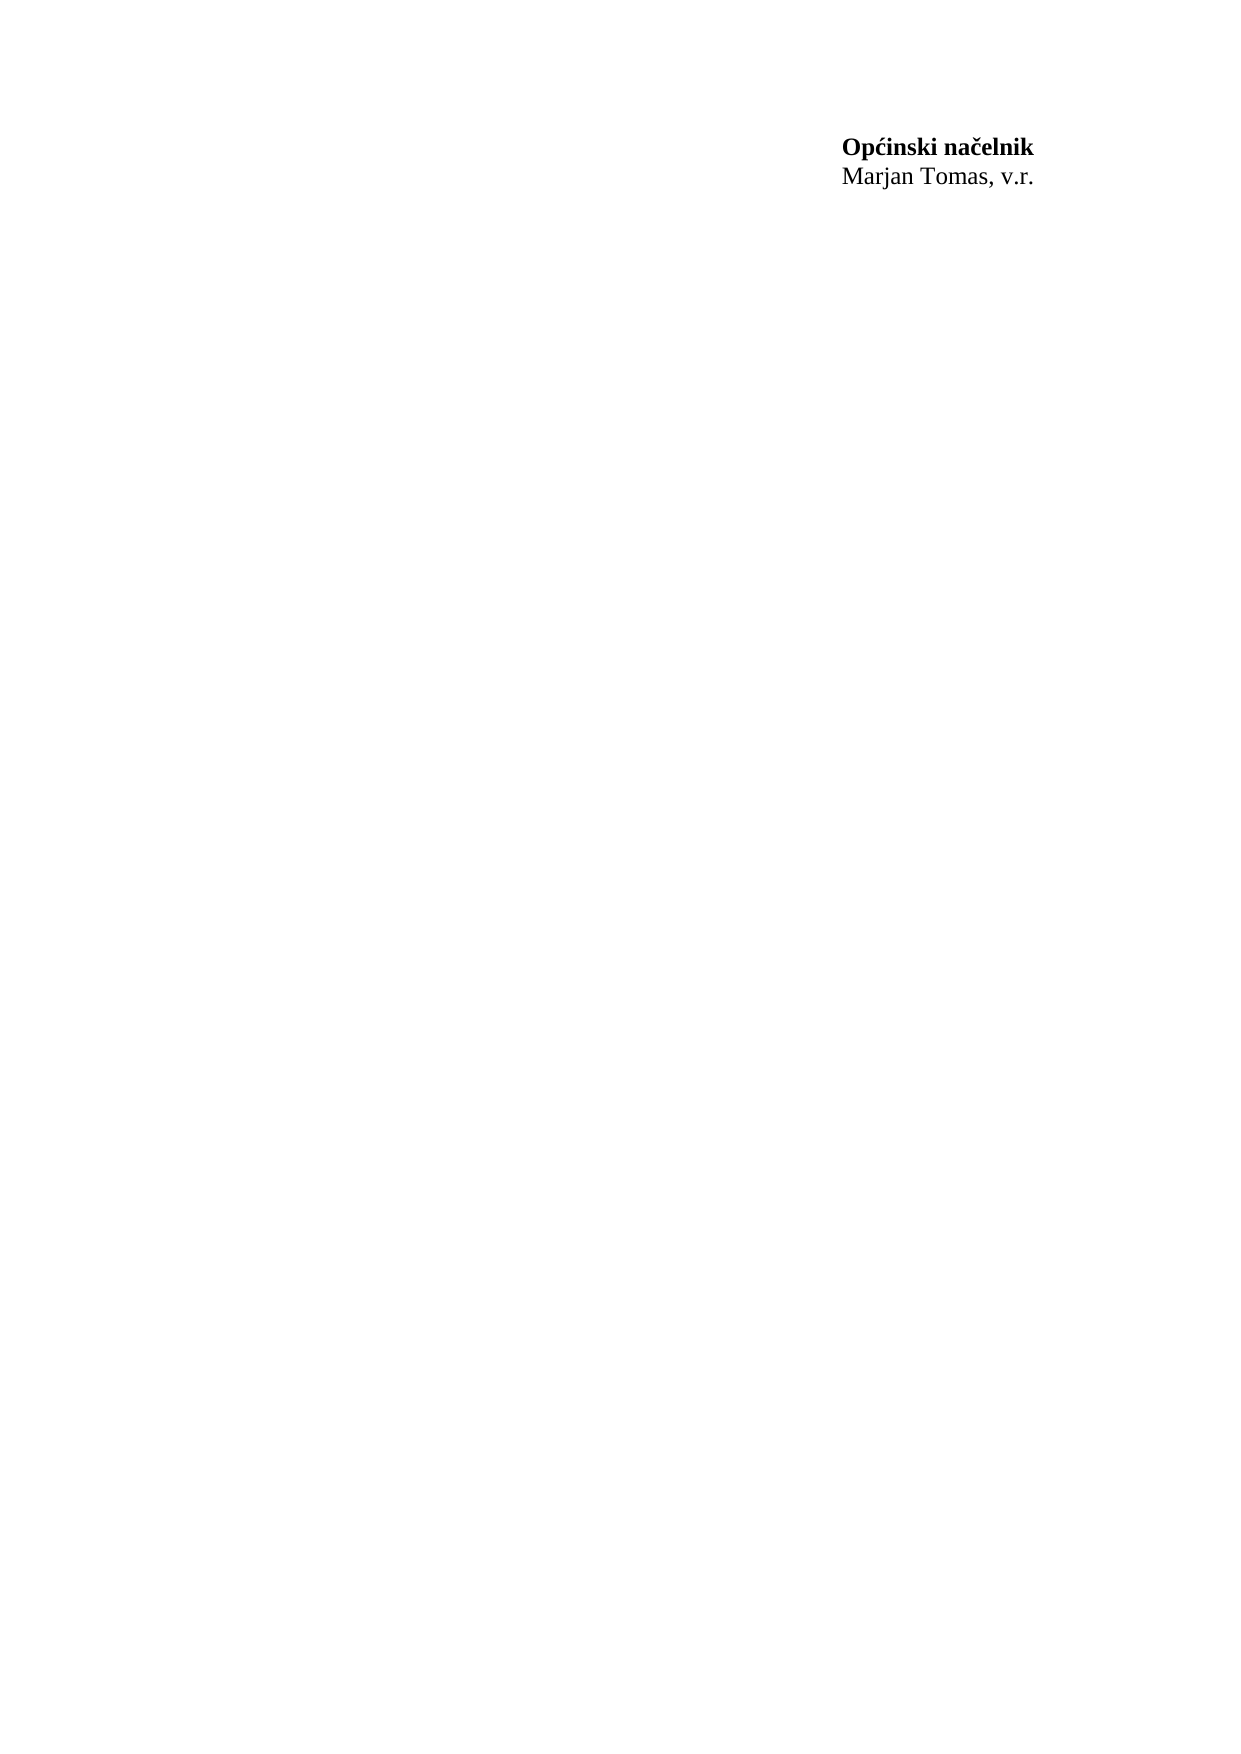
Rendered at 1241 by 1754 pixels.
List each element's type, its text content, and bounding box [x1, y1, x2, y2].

text Marjan Tomas, v.r. [724, 161, 1152, 190]
text Općinski načelnik [724, 132, 1152, 161]
